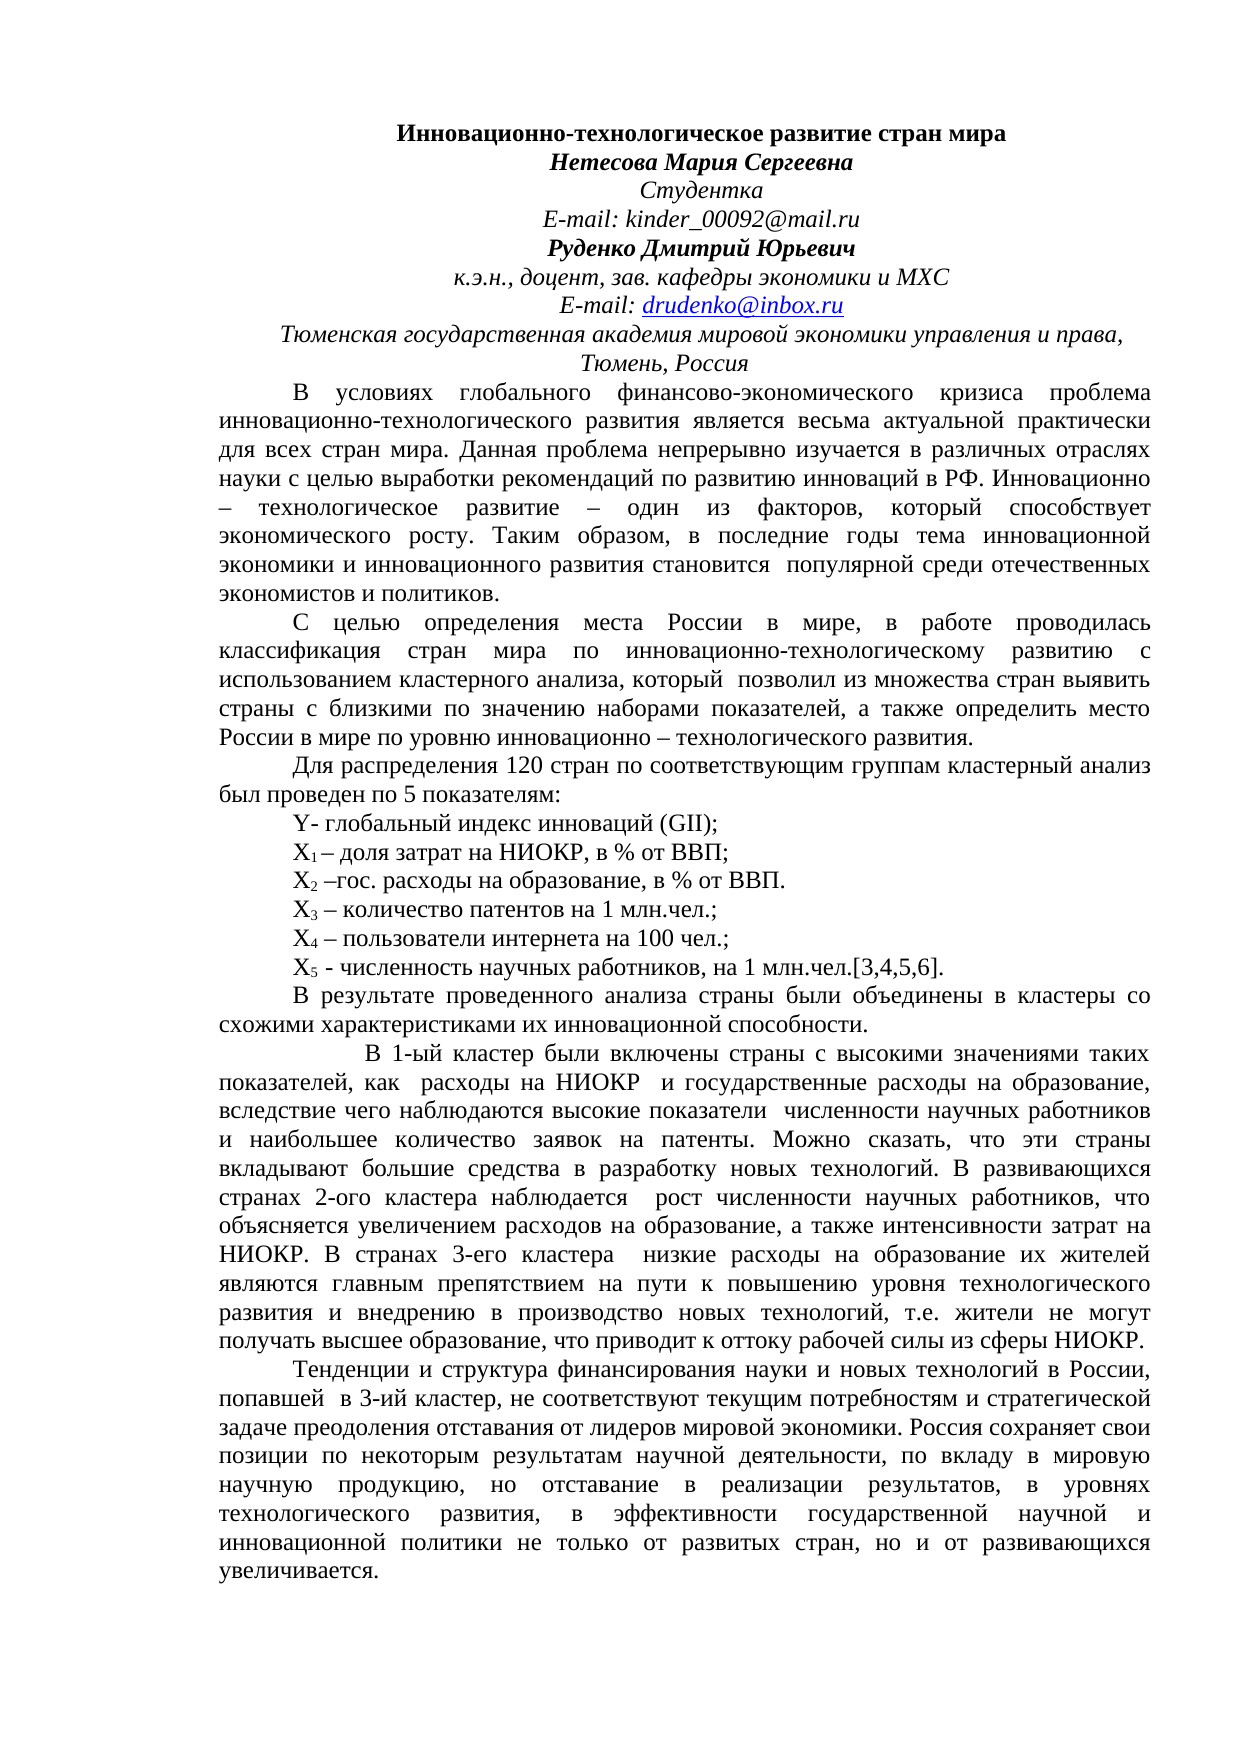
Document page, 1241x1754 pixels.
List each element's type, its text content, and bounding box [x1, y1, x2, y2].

text Х5 - численность научных работников, на 1 млн.чел.[3,4,5,6]. [218, 952, 1152, 981]
text Х4 – пользователи интернета на 100 чел.; [218, 923, 1152, 952]
text E-mail: kinder_00092@mail.ru [177, 204, 1152, 233]
text Тюменская государственная академия мировой экономики управления и права, Тюмень, Россия [177, 319, 1152, 377]
text Инновационно-технологическое развитие стран мира [177, 118, 1152, 147]
text В результате проведенного анализа страны были объединены в кластеры со схожими характеристиками их инновационной способности. [218, 981, 1152, 1038]
text E-mail: drudenko@inbox.ru [177, 291, 1152, 319]
text X1 – доля затрат на НИОКР, в % от ВВП; [218, 837, 1152, 866]
text Тенденции и структура финансирования науки и новых технологий в России, попавшей в 3-ий кластер, не соответствуют текущим потребностям и стратегической задаче преодоления отставания от лидеров мировой экономики. Россия сохраняет свои позиции по некоторым результатам научной деятельности, по вкладу в мировую научную продукцию, но отставание в реализации результатов, в уровнях технологического развития, в эффективности государственной научной и инновационной политики не только от развитых стран, но и от развивающихся увеличивается. [218, 1354, 1152, 1584]
text Нетесова Мария Сергеевна [177, 147, 1152, 176]
text к.э.н., доцент, зав. кафедры экономики и МХС [177, 262, 1152, 291]
text Руденко Дмитрий Юрьевич [177, 233, 1152, 262]
text X2 –гос. расходы на образование, в % от ВВП. [218, 866, 1152, 894]
text Студентка [177, 176, 1152, 204]
text Y- глобальный индекс инноваций (GII); [218, 808, 1152, 837]
text Х3 – количество патентов на 1 млн.чел.; [218, 894, 1152, 923]
text В условиях глобального финансово-экономического кризиса проблема инновационно-технологического развития является весьма актуальной практически для всех стран мира. Данная проблема непрерывно изучается в различных отраслях науки с целью выработки рекомендаций по развитию инноваций в РФ. Инновационно – технологическое развитие – один из факторов, который способствует экономического росту. Таким образом, в последние годы тема инновационной экономики и инновационного развития становится популярной среди отечественных экономистов и политиков. [218, 377, 1152, 607]
text С целью определения места России в мире, в работе проводилась классификация стран мира по инновационно-технологическому развитию с использованием кластерного анализа, который позволил из множества стран выявить страны с близкими по значению наборами показателей, а также определить место России в мире по уровню инновационно – технологического развития. [218, 607, 1152, 751]
text В 1-ый кластер были включены страны с высокими значениями таких показателей, как расходы на НИОКР и государственные расходы на образование, вследствие чего наблюдаются высокие показатели численности научных работников и наибольшее количество заявок на патенты. Можно сказать, что эти страны вкладывают большие средства в разработку новых технологий. В развивающихся странах 2-ого кластера наблюдается рост численности научных работников, что объясняется увеличением расходов на образование, а также интенсивности затрат на НИОКР. В странах 3-его кластера низкие расходы на образование их жителей являются главным препятствием на пути к повышению уровня технологического развития и внедрению в производство новых технологий, т.е. жители не могут получать высшее образование, что приводит к оттоку рабочей силы из сферы НИОКР. [218, 1038, 1152, 1354]
text Для распределения 120 стран по соответствующим группам кластерный анализ был проведен по 5 показателям: [218, 751, 1152, 808]
